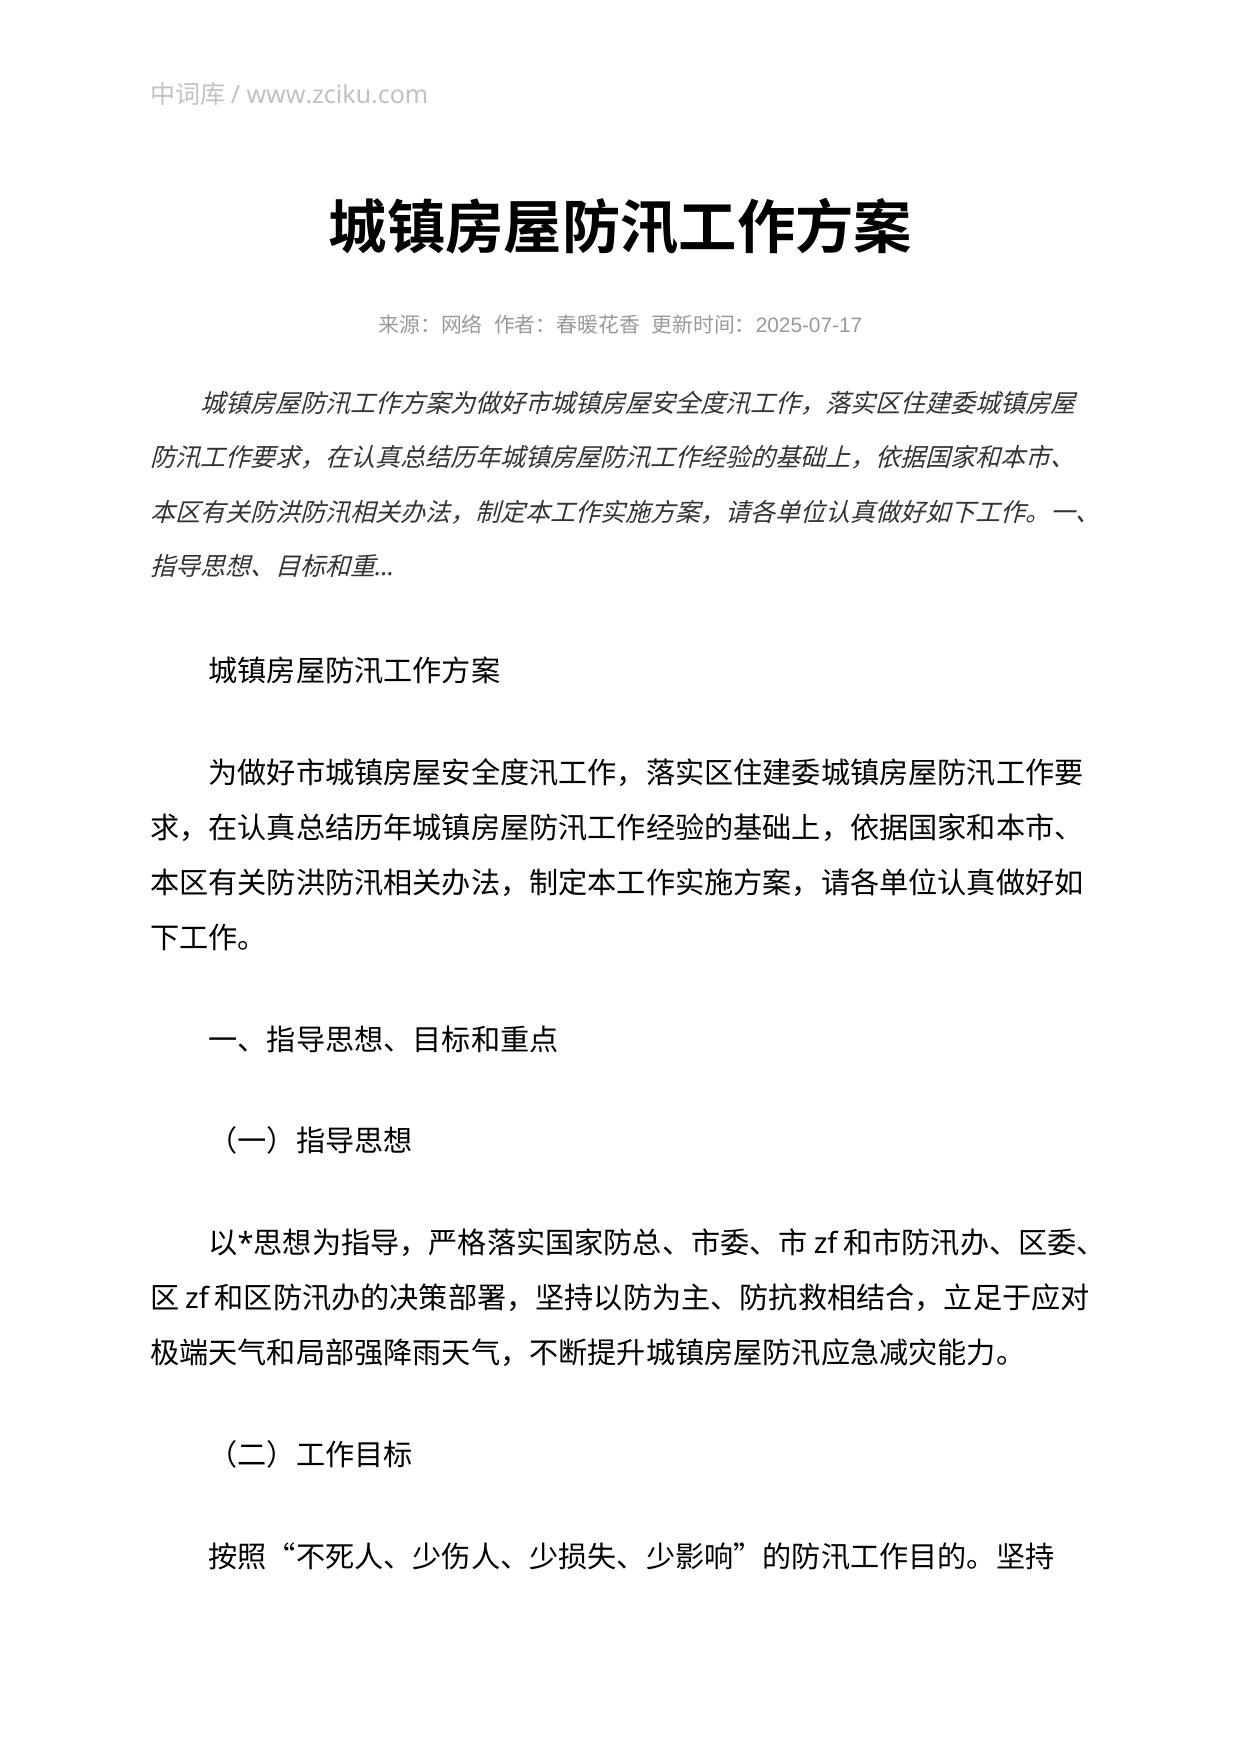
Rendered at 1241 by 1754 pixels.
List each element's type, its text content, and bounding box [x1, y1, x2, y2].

text 城镇房屋防汛工作方案‍为做好市城镇房屋安全度汛工作，落实区住建委城镇房屋防汛工作要求，在认真总结历年城镇房屋防汛工作经验的基础上，依据国家和本市、本区有关防洪防汛相关办法，制定本工作实施方案，请各单位认真做好如下工作。一、指导思想、目标和重... [150, 383, 1090, 583]
text （二）工作目标 [150, 1431, 1090, 1474]
text （一）指导思想 [150, 1118, 1090, 1160]
text 城镇房屋防汛工作方案 [150, 648, 1090, 690]
subtitle 城镇房屋防汛工作方案 [150, 181, 1090, 266]
text 来源：网络 作者：春暖花香 更新时间：2025-07-17 [150, 313, 1090, 337]
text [150, 1533, 1090, 1576]
text ‍为做好市城镇房屋安全度汛工作，落实区住建委城镇房屋防汛工作要求，在认真总结历年城镇房屋防汛工作经验的基础上，依据国家和本市、本区有关防洪防汛相关办法，制定本工作实施方案，请各单位认真做好如下工作。 [150, 749, 1090, 957]
text 以*思想为指导，严格落实国家防总、市委、市zf和市防汛办、区委、区zf和区防汛办的决策部署，坚持以防为主、防抗救相结合，立足于应对极端天气和局部强降雨天气，不断提升城镇房屋防汛应急减灾能力。 [150, 1220, 1090, 1372]
text 一、指导思想、目标和重点 [150, 1016, 1090, 1058]
